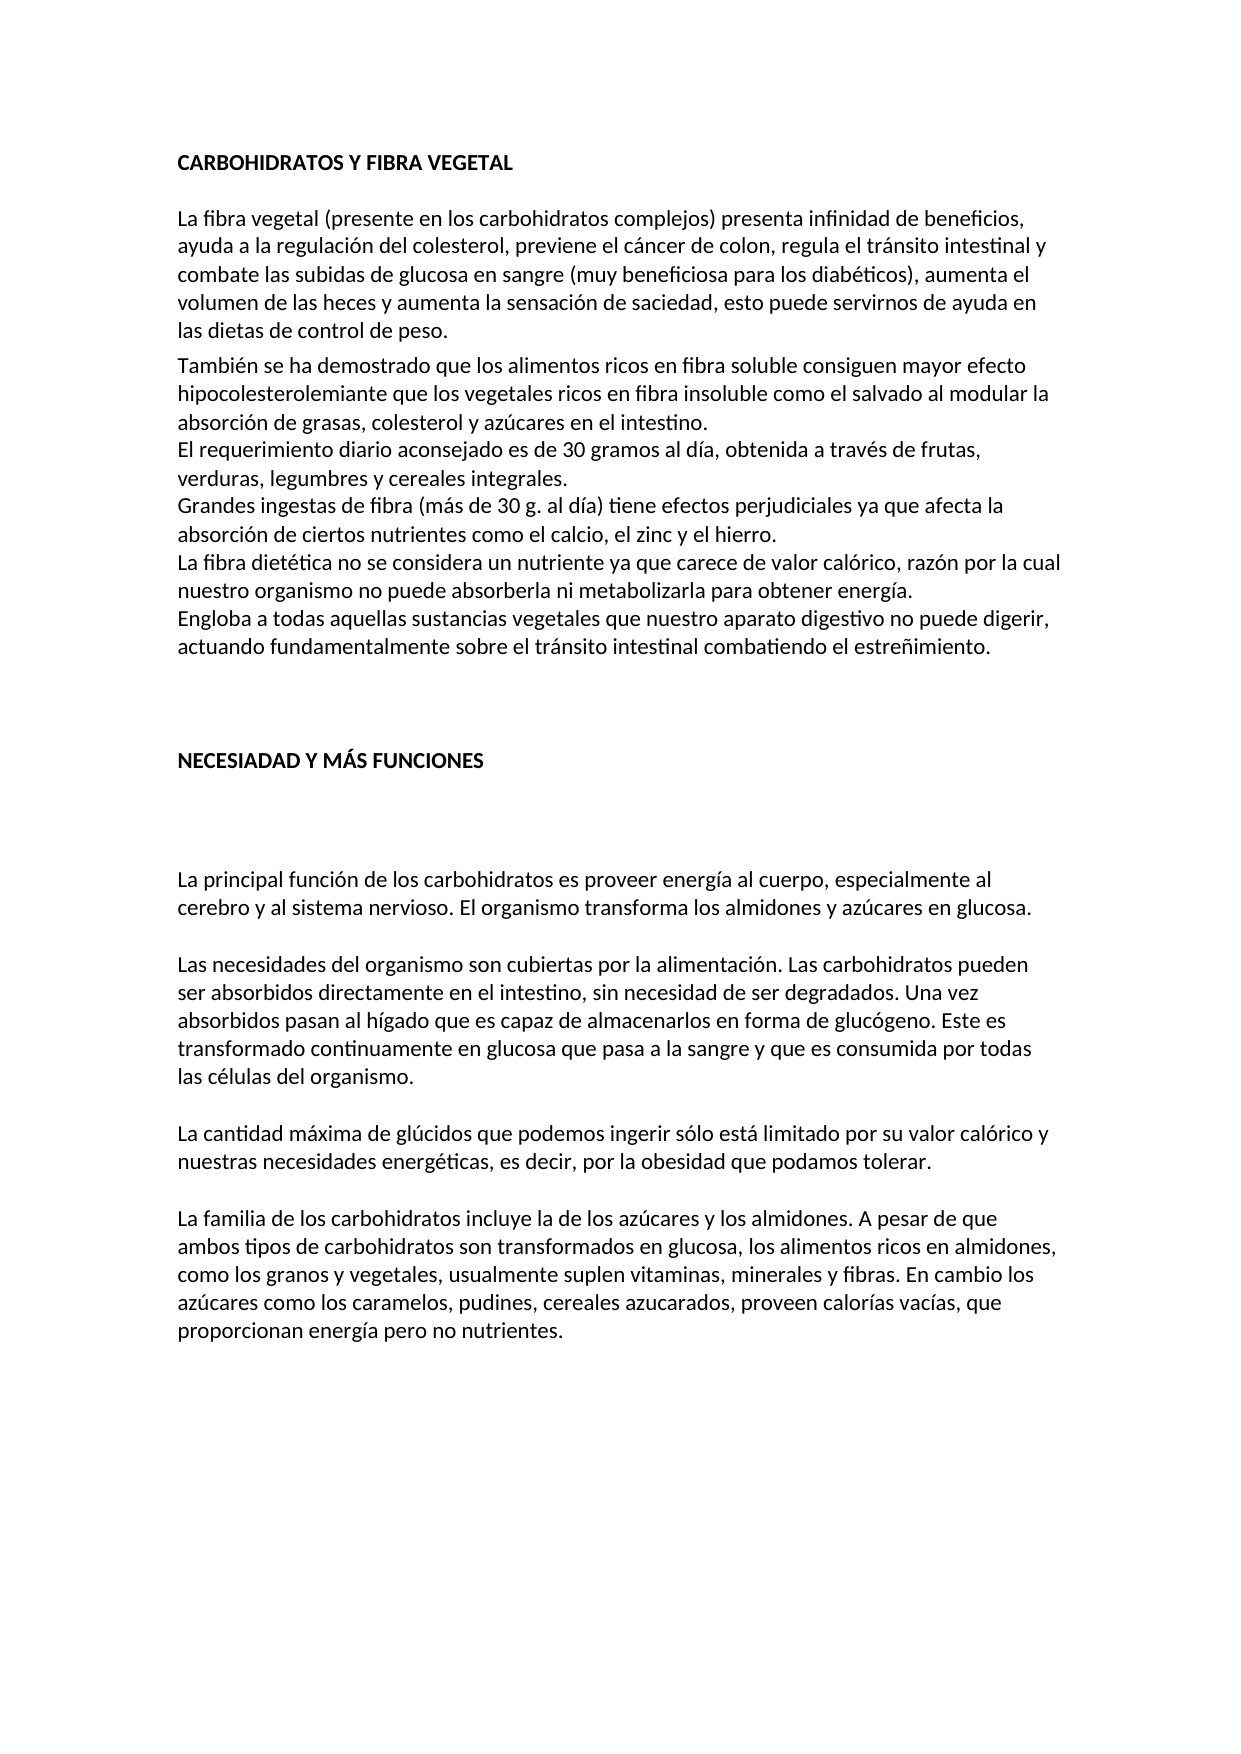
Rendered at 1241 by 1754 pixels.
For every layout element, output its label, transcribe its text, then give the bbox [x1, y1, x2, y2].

text Las necesidades del organismo son cubiertas por la alimentación. Las carbohidratos pueden ser absorbidos directamente en el intestino, sin necesidad de ser degradados. Una vez absorbidos pasan al hígado que es capaz de almacenarlos en forma de glucógeno. Este es transformado continuamente en glucosa que pasa a la sangre y que es consumida por todas las células del organismo. [177, 950, 1063, 1090]
text La fibra vegetal (presente en los carbohidratos complejos) presenta infinidad de beneficios, ayuda a la regulación del colesterol, previene el cáncer de colon, regula el tránsito intestinal y combate las subidas de glucosa en sangre (muy beneficiosa para los diabéticos), aumenta el volumen de las heces y aumenta la sensación de saciedad, esto puede servirnos de ayuda en las dietas de control de peso. [177, 204, 1063, 344]
text CARBOHIDRATOS Y FIBRA VEGETAL [177, 148, 1063, 176]
text La familia de los carbohidratos incluye la de los azúcares y los almidones. A pesar de que ambos tipos de carbohidratos son transformados en glucosa, los alimentos ricos en almidones, como los granos y vegetales, usualmente suplen vitaminas, minerales y fibras. En cambio los azúcares como los caramelos, pudines, cereales azucarados, proveen calorías vacías, que proporcionan energía pero no nutrientes. [177, 1204, 1063, 1344]
text También se ha demostrado que los alimentos ricos en fibra soluble consiguen mayor efecto hipocolesterolemiante que los vegetales ricos en fibra insoluble como el salvado al modular la absorción de grasas, colesterol y azúcares en el intestino. El requerimiento diario aconsejado es de 30 gramos al día, obtenida a través de frutas, verduras, legumbres y cereales integrales. Grandes ingestas de fibra (más de 30 g. al día) tiene efectos perjudiciales ya que afecta la absorción de ciertos nutrientes como el calcio, el zinc y el hierro. La fibra dietética no se considera un nutriente ya que carece de valor calórico, razón por la cual nuestro organismo no puede absorberla ni metabolizarla para obtener energía. Engloba a todas aquellas sustancias vegetales que nuestro aparato digestivo no puede digerir, actuando fundamentalmente sobre el tránsito intestinal combatiendo el estreñimiento. [177, 352, 1063, 660]
text NECESIADAD Y MÁS FUNCIONES [177, 746, 1063, 774]
text La cantidad máxima de glúcidos que podemos ingerir sólo está limitado por su valor calórico y nuestras necesidades energéticas, es decir, por la obesidad que podamos tolerar. [177, 1119, 1063, 1175]
text La principal función de los carbohidratos es proveer energía al cuerpo, especialmente al cerebro y al sistema nervioso. El organismo transforma los almidones y azúcares en glucosa. [177, 865, 1063, 921]
